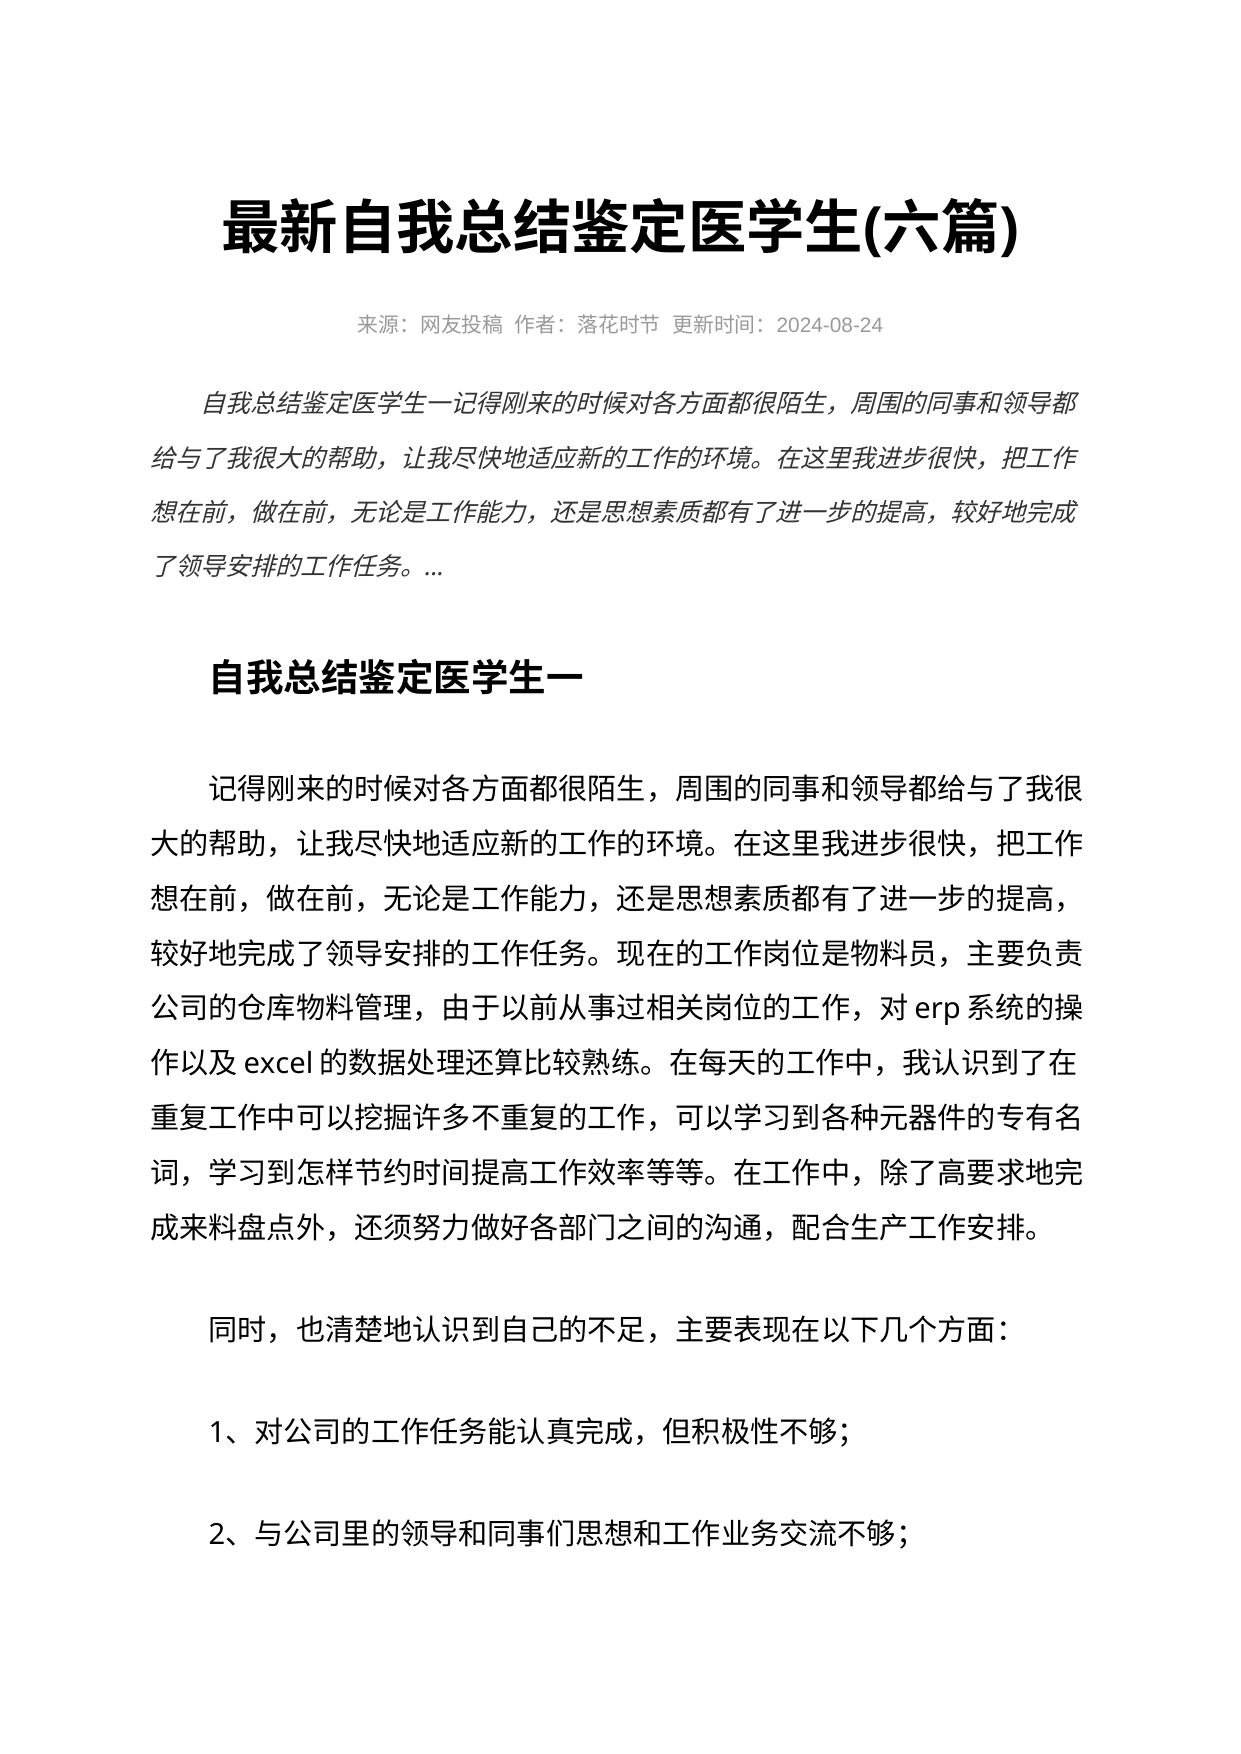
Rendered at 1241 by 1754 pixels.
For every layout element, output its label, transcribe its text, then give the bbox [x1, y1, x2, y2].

text 记得刚来的时候对各方面都很陌生，周围的同事和领导都给与了我很大的帮助，让我尽快地适应新的工作的环境。在这里我进步很快，把工作想在前，做在前，无论是工作能力，还是思想素质都有了进一步的提高，较好地完成了领导安排的工作任务。现在的工作岗位是物料员，主要负责公司的仓库物料管理，由于以前从事过相关岗位的工作，对erp系统的操作以及excel的数据处理还算比较熟练。在每天的工作中，我认识到了在重复工作中可以挖掘许多不重复的工作，可以学习到各种元器件的专有名词，学习到怎样节约时间提高工作效率等等。在工作中，除了高要求地完成来料盘点外，还须努力做好各部门之间的沟通，配合生产工作安排。 [150, 766, 1090, 1247]
subtitle 最新自我总结鉴定医学生(六篇) [150, 181, 1090, 266]
text 自我总结鉴定医学生一 [150, 648, 1090, 702]
text 同时，也清楚地认识到自己的不足，主要表现在以下几个方面： [150, 1307, 1090, 1349]
text 1、对公司的工作任务能认真完成，但积极性不够； [150, 1408, 1090, 1451]
text 来源：网友投稿 作者：落花时节 更新时间：2024-08-24 [150, 313, 1090, 337]
text 2、与公司里的领导和同事们思想和工作业务交流不够； [150, 1510, 1090, 1553]
text 自我总结鉴定医学生一记得刚来的时候对各方面都很陌生，周围的同事和领导都给与了我很大的帮助，让我尽快地适应新的工作的环境。在这里我进步很快，把工作想在前，做在前，无论是工作能力，还是思想素质都有了进一步的提高，较好地完成了领导安排的工作任务。... [150, 384, 1090, 583]
